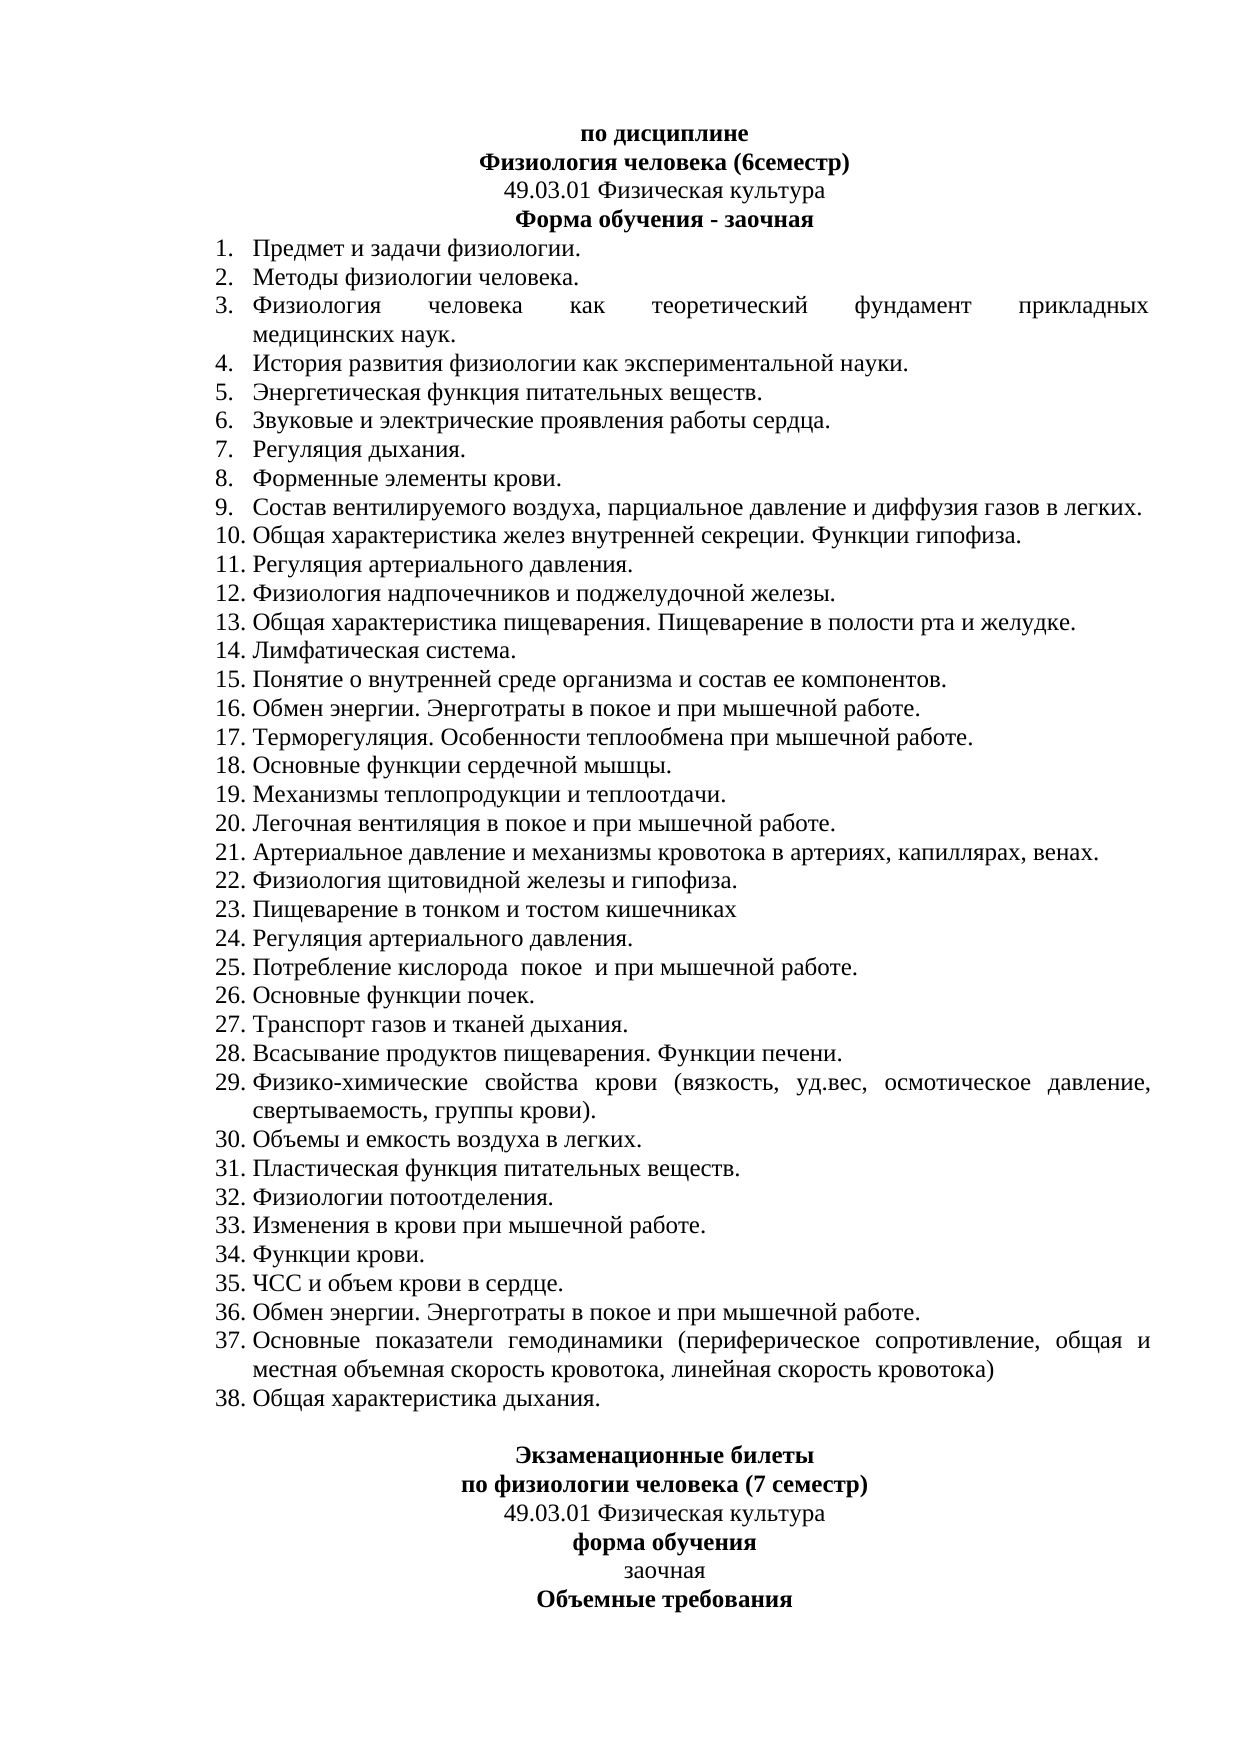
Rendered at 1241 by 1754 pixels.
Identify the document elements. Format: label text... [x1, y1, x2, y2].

list Пластическая функция питательных веществ. [215, 1153, 1152, 1182]
text 49.03.01 Физическая культура [177, 176, 1152, 204]
list Общая характеристика дыхания. [215, 1383, 1152, 1412]
list Физиология надпочечников и поджелудочной железы. [215, 578, 1152, 607]
list Регуляция артериального давления. [215, 549, 1152, 578]
list ЧСС и объем крови в сердце. [215, 1268, 1152, 1297]
list Транспорт газов и тканей дыхания. [215, 1009, 1152, 1038]
text Объемные требования [177, 1584, 1152, 1613]
list Функции крови. [215, 1239, 1152, 1268]
list Изменения в крови при мышечной работе. [215, 1211, 1152, 1239]
list Легочная вентиляция в покое и при мышечной работе. [215, 808, 1152, 837]
list Терморегуляция. Особенности теплообмена при мышечной работе. [215, 722, 1152, 751]
list Регуляция артериального давления. [215, 923, 1152, 952]
list Состав вентилируемого воздуха, парциальное давление и диффузия газов в легких. [215, 492, 1152, 521]
list Основные показатели гемодинамики (периферическое сопротивление, общая и местная объемная скорость кровотока, линейная скорость кровотока) [215, 1326, 1152, 1383]
list Общая характеристика пищеварения. Пищеварение в полости рта и желудке. [215, 607, 1152, 636]
list Лимфатическая система. [215, 636, 1152, 664]
list Механизмы теплопродукции и теплоотдачи. [215, 779, 1152, 808]
list Пищеварение в тонком и тостом кишечниках [215, 894, 1152, 923]
list Методы физиологии человека. [215, 262, 1152, 291]
text по дисциплине [177, 118, 1152, 147]
list Физиология человека как теоретический фундамент прикладных медицинских наук. [215, 291, 1149, 348]
list Регуляция дыхания. [215, 434, 1152, 463]
list Энергетическая функция питательных веществ. [215, 377, 1152, 406]
list Общая характеристика желез внутренней секреции. Функции гипофиза. [215, 521, 1152, 549]
text 49.03.01 Физическая культура [177, 1498, 1152, 1527]
list История развития физиологии как экспериментальной науки. [215, 348, 1149, 377]
text заочная [177, 1556, 1152, 1584]
list Предмет и задачи физиологии. [215, 233, 1152, 262]
text форма обучения [177, 1527, 1152, 1556]
text Форма обучения - заочная [177, 204, 1152, 233]
list Физико-химические свойства крови (вязкость, уд.вес, осмотическое давление, свертываемость, группы крови). [215, 1067, 1152, 1124]
list Физиологии потоотделения. [215, 1182, 1152, 1211]
list Основные функции почек. [215, 981, 1152, 1009]
list Основные функции сердечной мышцы. [215, 751, 1152, 779]
text Экзаменационные билеты [177, 1441, 1152, 1469]
list Объемы и емкость воздуха в легких. [215, 1124, 1152, 1153]
text по физиологии человека (7 семестр) [177, 1469, 1152, 1498]
list Форменные элементы крови. [215, 463, 1152, 492]
text Физиология человека (6семестр) [177, 147, 1152, 176]
list Артериальное давление и механизмы кровотока в артериях, капиллярах, венах. [215, 837, 1152, 866]
list Обмен энергии. Энерготраты в покое и при мышечной работе. [215, 1297, 1152, 1326]
list Обмен энергии. Энерготраты в покое и при мышечной работе. [215, 693, 1152, 722]
list Физиология щитовидной железы и гипофиза. [215, 866, 1152, 894]
list Потребление кислорода покое и при мышечной работе. [215, 952, 1152, 981]
list Понятие о внутренней среде организма и состав ее компонентов. [215, 664, 1152, 693]
list Всасывание продуктов пищеварения. Функции печени. [215, 1038, 1152, 1067]
list Звуковые и электрические проявления работы сердца. [215, 406, 1152, 434]
